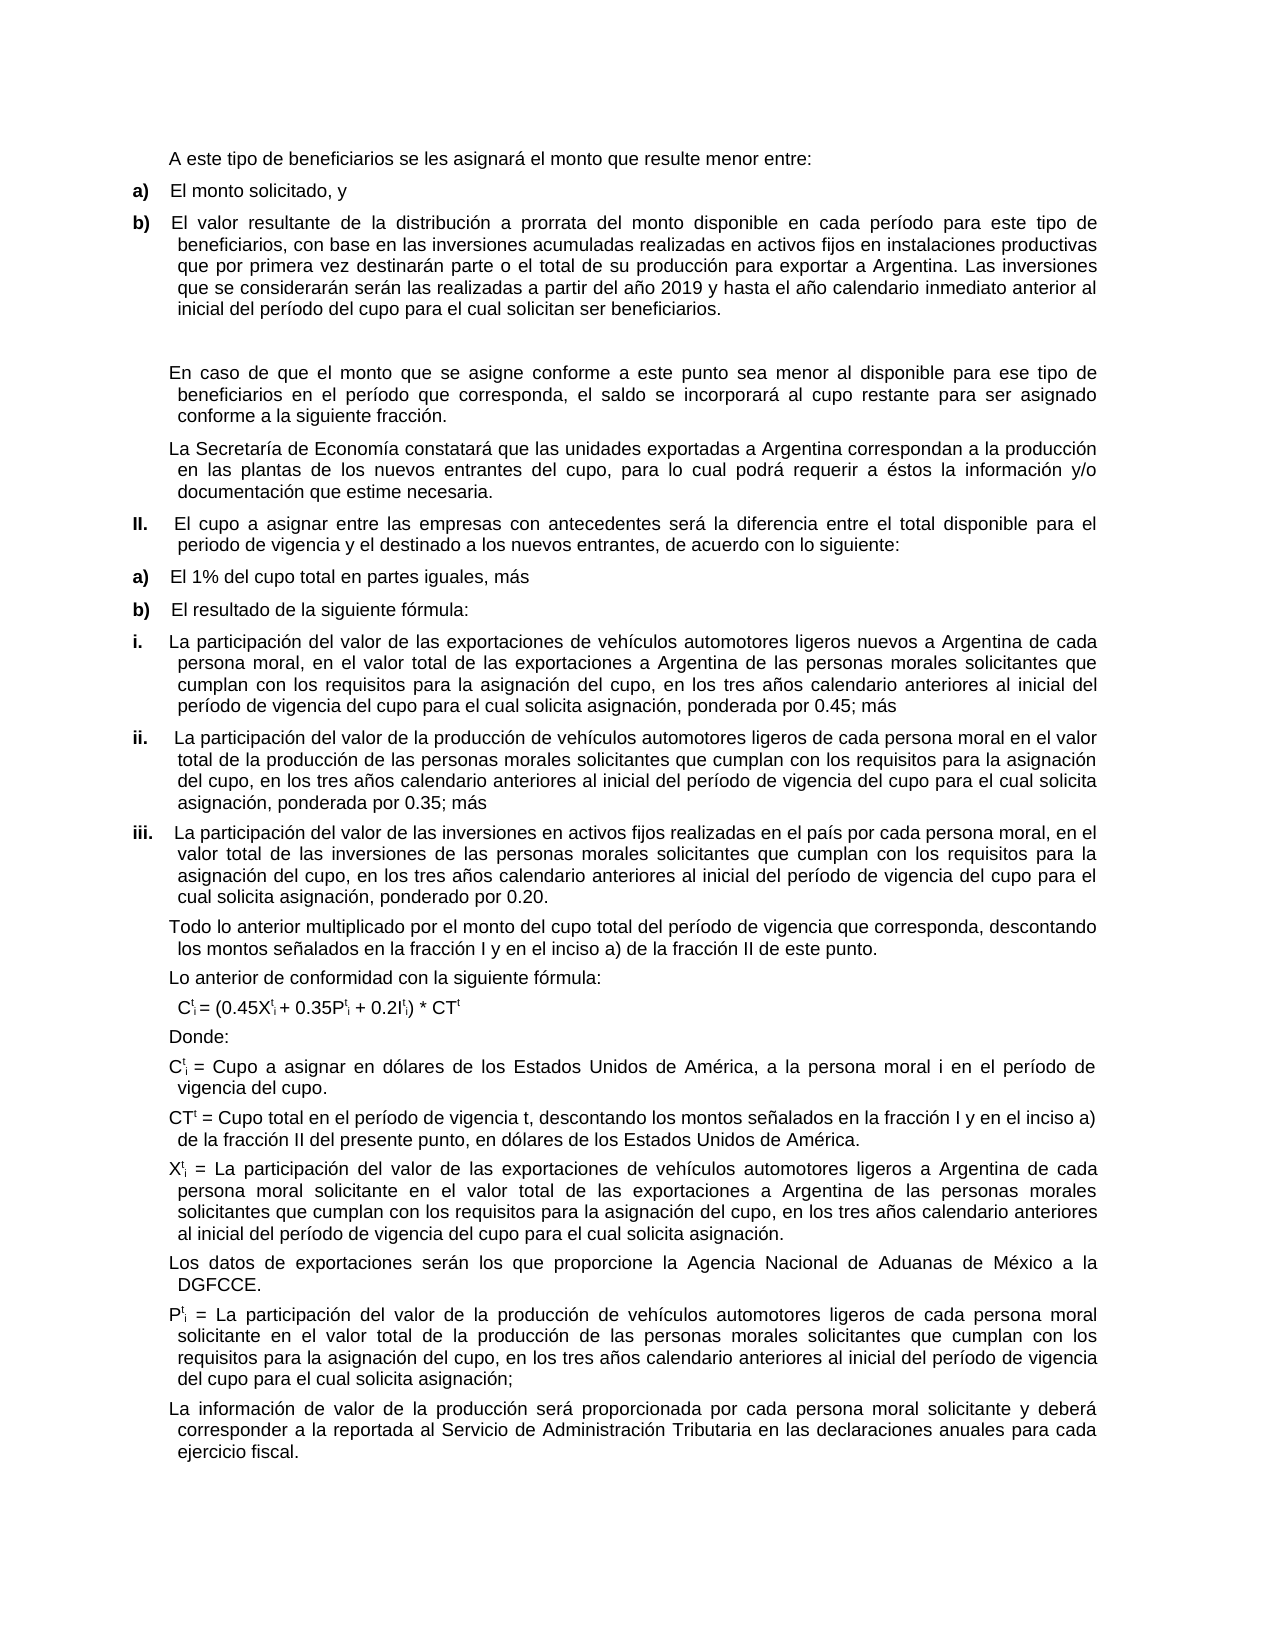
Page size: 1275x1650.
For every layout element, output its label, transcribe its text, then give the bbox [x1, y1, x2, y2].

text Lo anterior de conformidad con la siguiente fórmula: [132, 967, 1098, 988]
text CTt = Cupo total en el período de vigencia t, descontando los montos señalados en la fracción I y en el inciso a) de la fracción II del presente punto, en dólares de los Estados Unidos de América. [132, 1107, 1098, 1150]
text a) El 1% del cupo total en partes iguales, más [132, 566, 1098, 588]
text A este tipo de beneficiarios se les asignará el monto que resulte menor entre: [132, 148, 1098, 169]
text II. El cupo a asignar entre las empresas con antecedentes será la diferencia entre el total disponible para el periodo de vigencia y el destinado a los nuevos entrantes, de acuerdo con lo siguiente: [132, 513, 1098, 556]
text La Secretaría de Economía constatará que las unidades exportadas a Argentina correspondan a la producción en las plantas de los nuevos entrantes del cupo, para lo cual podrá requerir a éstos la información y/o documentación que estime necesaria. [132, 437, 1098, 502]
text Todo lo anterior multiplicado por el monto del cupo total del período de vigencia que corresponda, descontando los montos señalados en la fracción I y en el inciso a) de la fracción II de este punto. [132, 916, 1098, 959]
text Xti = La participación del valor de las exportaciones de vehículos automotores ligeros a Argentina de cada persona moral solicitante en el valor total de las exportaciones a Argentina de las personas morales solicitantes que cumplan con los requisitos para la asignación del cupo, en los tres años calendario anteriores al inicial del período de vigencia del cupo para el cual solicita asignación. [132, 1158, 1098, 1244]
text La información de valor de la producción será proporcionada por cada persona moral solicitante y deberá corresponder a la reportada al Servicio de Administración Tributaria en las declaraciones anuales para cada ejercicio fiscal. [132, 1398, 1098, 1462]
text i. La participación del valor de las exportaciones de vehículos automotores ligeros nuevos a Argentina de cada persona moral, en el valor total de las exportaciones a Argentina de las personas morales solicitantes que cumplan con los requisitos para la asignación del cupo, en los tres años calendario anteriores al inicial del período de vigencia del cupo para el cual solicita asignación, ponderada por 0.45; más [132, 630, 1098, 717]
text b) El resultado de la siguiente fórmula: [132, 598, 1098, 620]
text Cti = Cupo a asignar en dólares de los Estados Unidos de América, a la persona moral i en el período de vigencia del cupo. [132, 1056, 1098, 1099]
text Cti = (0.45Xti + 0.35Pti + 0.2Iti) * CTt [177, 996, 1098, 1018]
text En caso de que el monto que se asigne conforme a este punto sea menor al disponible para ese tipo de beneficiarios en el período que corresponda, el saldo se incorporará al cupo restante para ser asignado conforme a la siguiente fracción. [132, 362, 1098, 427]
text Pti = La participación del valor de la producción de vehículos automotores ligeros de cada persona moral solicitante en el valor total de la producción de las personas morales solicitantes que cumplan con los requisitos para la asignación del cupo, en los tres años calendario anteriores al inicial del período de vigencia del cupo para el cual solicita asignación; [132, 1303, 1098, 1389]
text Los datos de exportaciones serán los que proporcione la Agencia Nacional de Aduanas de México a la DGFCCE. [132, 1252, 1098, 1295]
text a) El monto solicitado, y [132, 180, 1098, 201]
text ii. La participación del valor de la producción de vehículos automotores ligeros de cada persona moral en el valor total de la producción de las personas morales solicitantes que cumplan con los requisitos para la asignación del cupo, en los tres años calendario anteriores al inicial del período de vigencia del cupo para el cual solicita asignación, ponderada por 0.35; más [132, 727, 1098, 813]
text Donde: [132, 1026, 1098, 1048]
text b) El valor resultante de la distribución a prorrata del monto disponible en cada período para este tipo de beneficiarios, con base en las inversiones acumuladas realizadas en activos fijos en instalaciones productivas que por primera vez destinarán parte o el total de su producción para exportar a Argentina. Las inversiones que se considerarán serán las realizadas a partir del año 2019 y hasta el año calendario inmediato anterior al inicial del período del cupo para el cual solicitan ser beneficiarios. [132, 212, 1098, 319]
text iii. La participación del valor de las inversiones en activos fijos realizadas en el país por cada persona moral, en el valor total de las inversiones de las personas morales solicitantes que cumplan con los requisitos para la asignación del cupo, en los tres años calendario anteriores al inicial del período de vigencia del cupo para el cual solicita asignación, ponderado por 0.20. [132, 821, 1098, 908]
